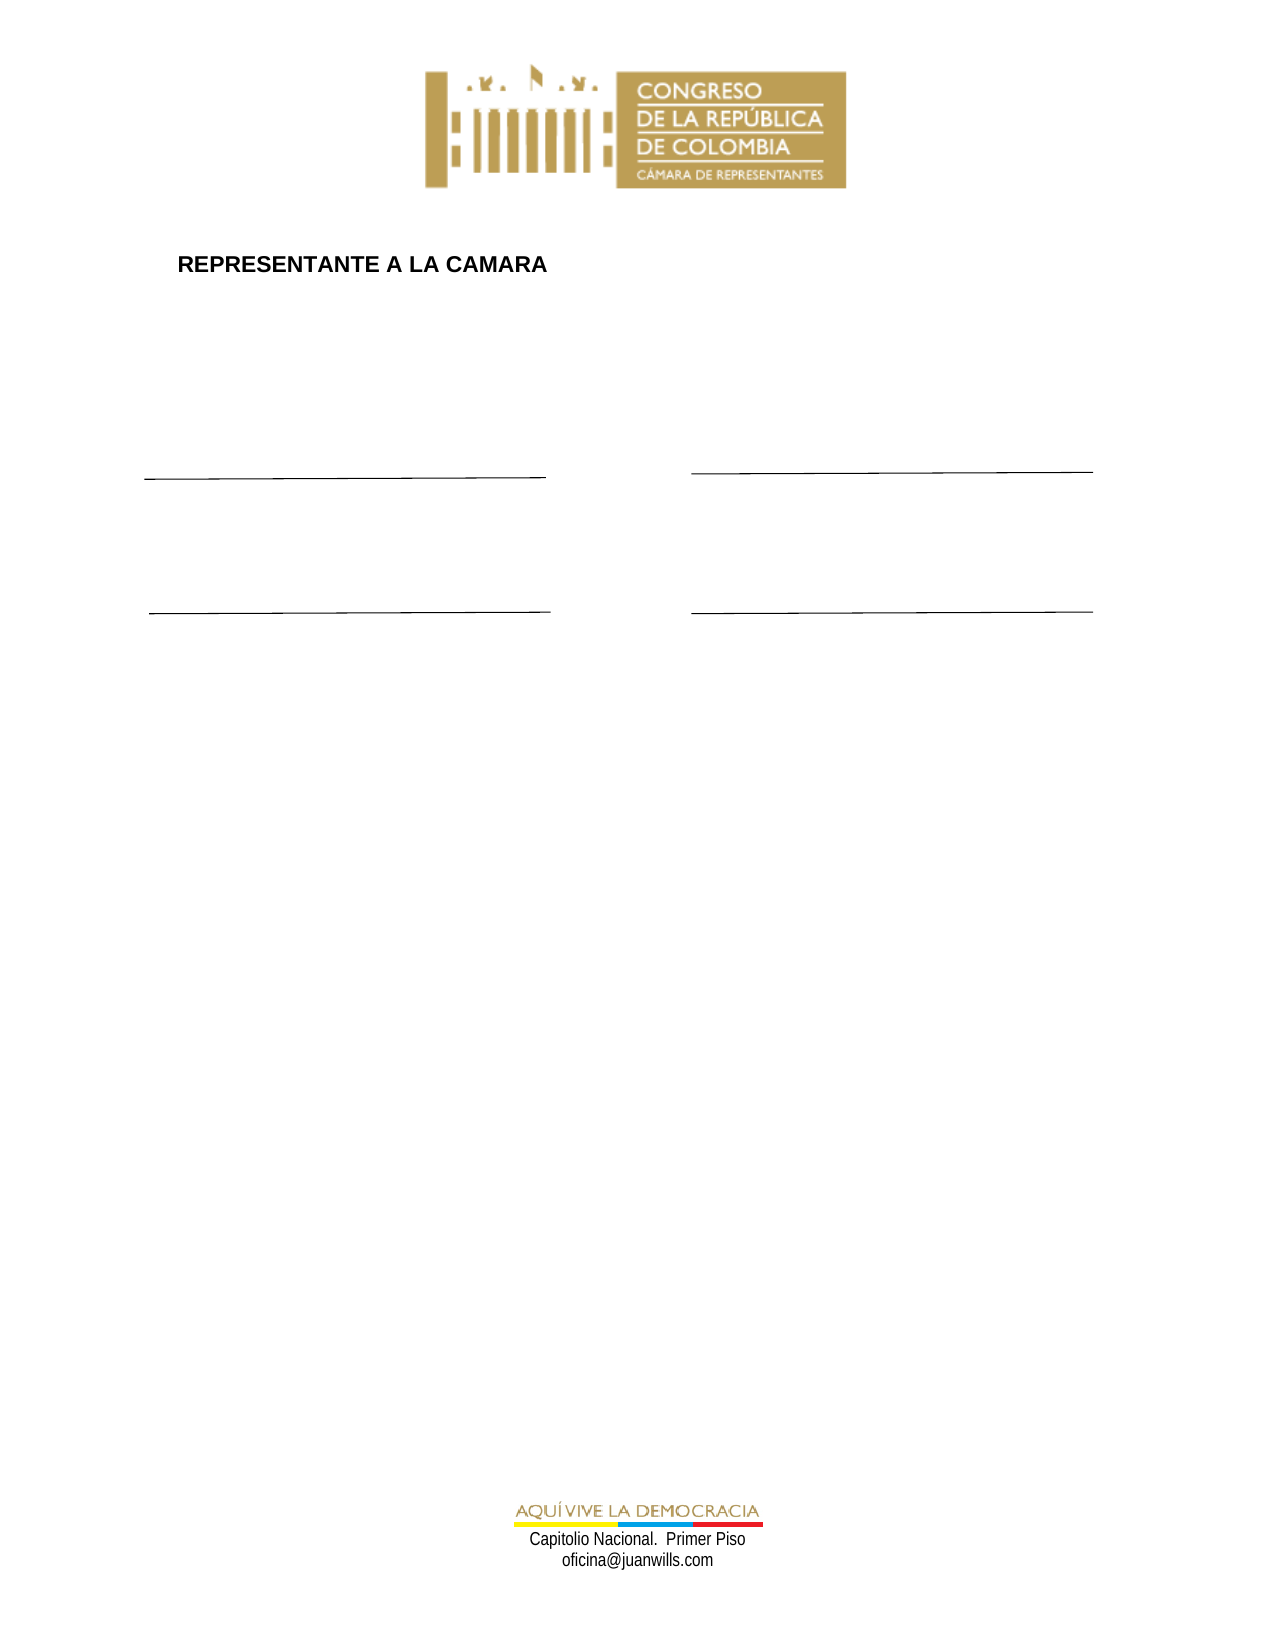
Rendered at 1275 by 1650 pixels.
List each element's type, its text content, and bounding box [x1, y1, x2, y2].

picture [415, 58, 861, 204]
picture [507, 1498, 768, 1528]
text REPRESENTANTE A LA CAMARA [177, 251, 1098, 277]
